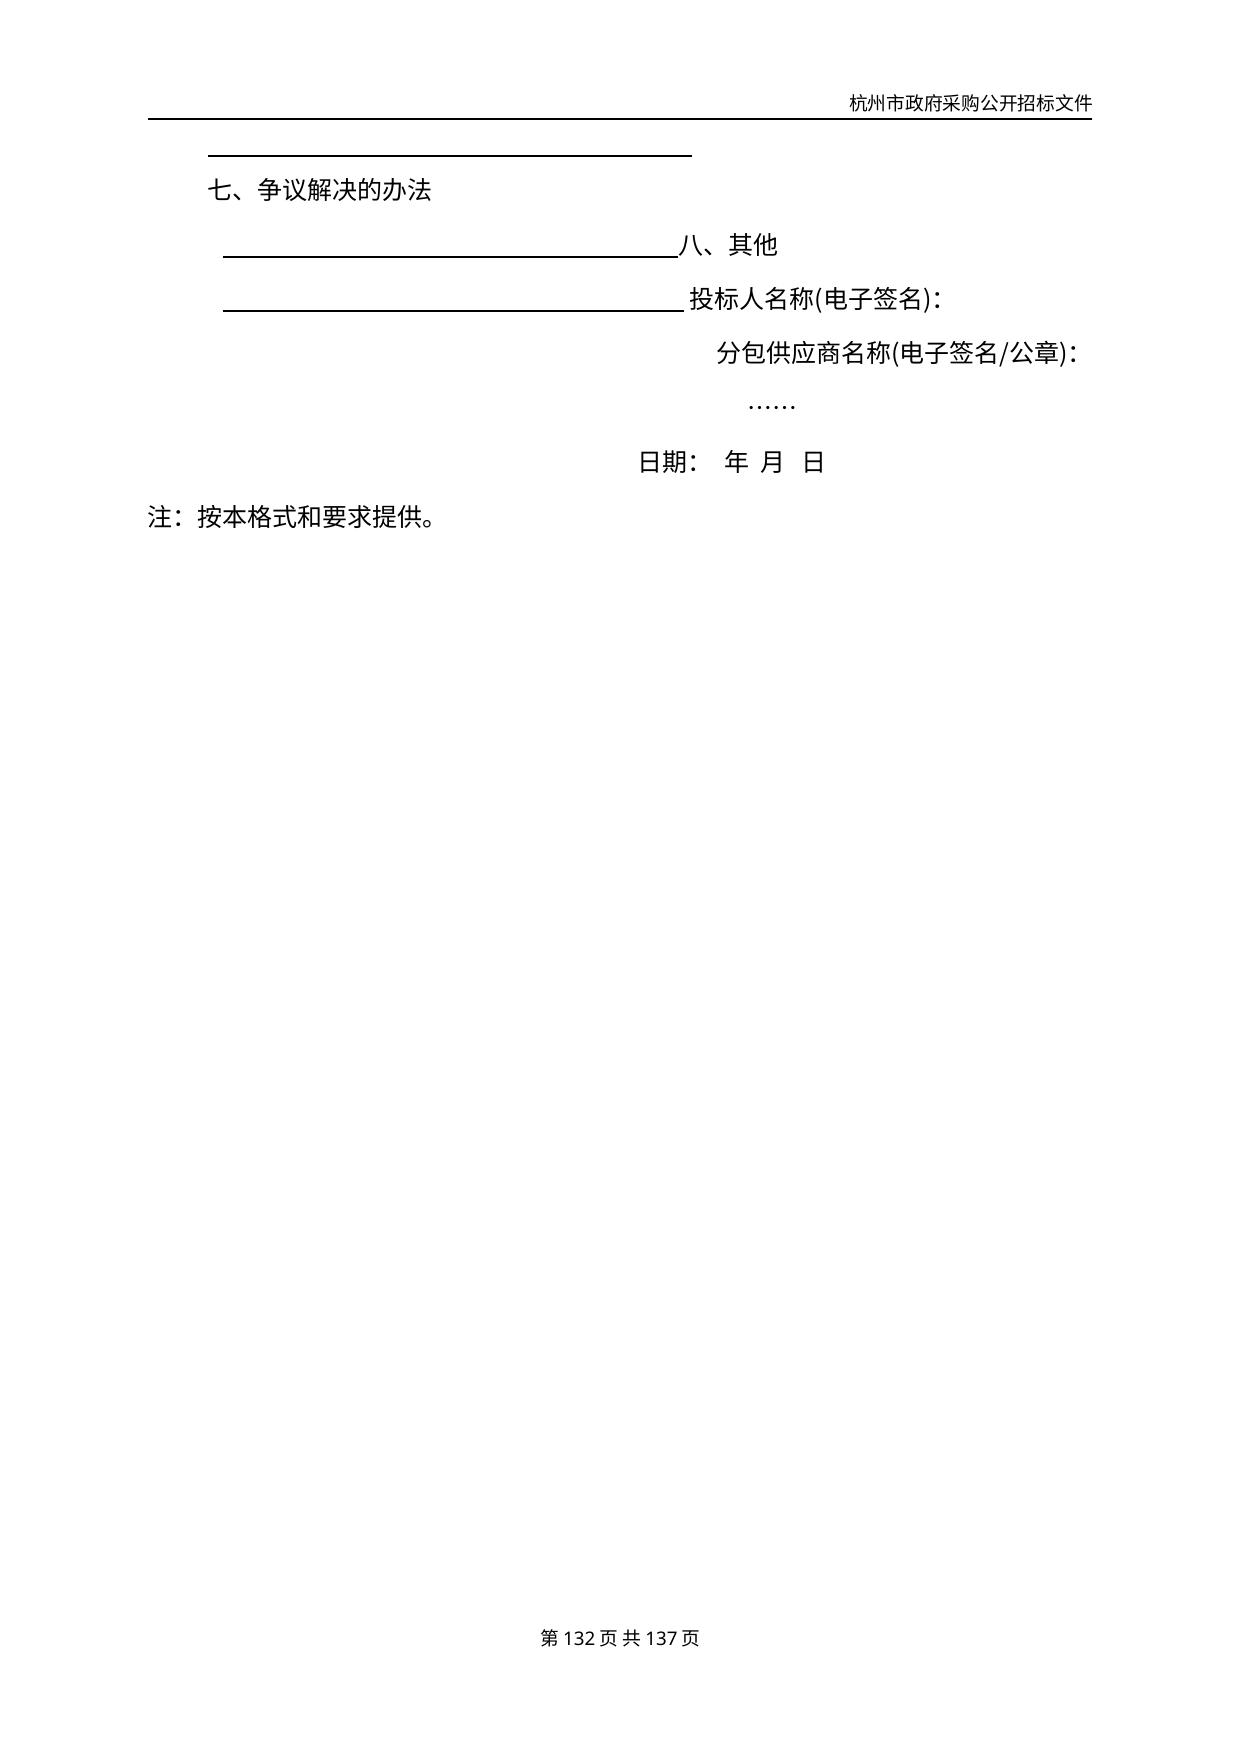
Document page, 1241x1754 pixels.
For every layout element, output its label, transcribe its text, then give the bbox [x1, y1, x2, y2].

text 投标人名称(电子签名)： [222, 279, 1092, 316]
text 注：按本格式和要求提供。 [148, 497, 1049, 533]
text 分包供应商名称(电子签名/公章)： [148, 334, 1092, 370]
text 七、争议解决的办法 [148, 171, 1092, 207]
text …… [148, 388, 1092, 424]
text 八、其他 [222, 225, 1092, 261]
text 日期： 年 月 日 [148, 443, 1092, 479]
